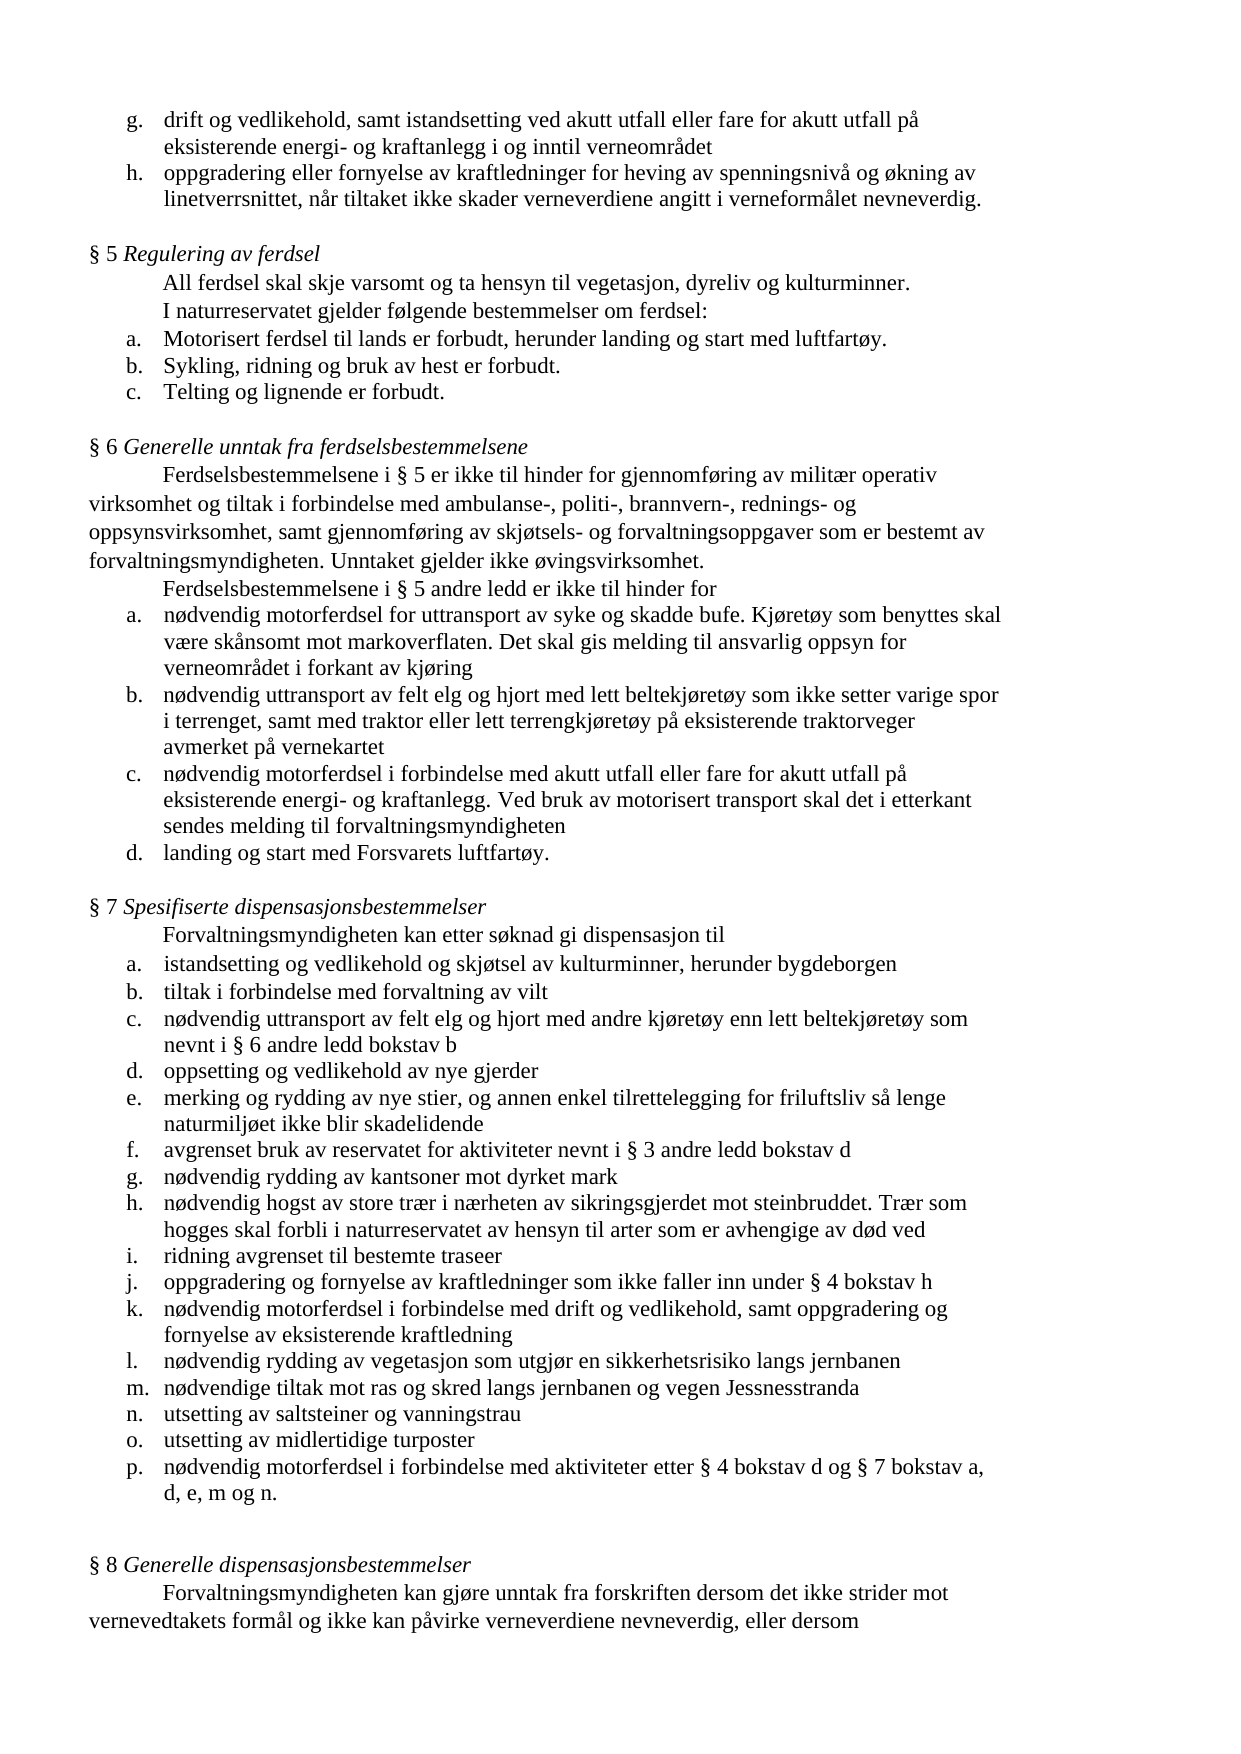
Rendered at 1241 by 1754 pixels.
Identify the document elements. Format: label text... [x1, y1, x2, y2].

list Sykling, ridning og bruk av hest er forbudt. [126, 352, 1004, 378]
list Motorisert ferdsel til lands er forbudt, herunder landing og start med luftfartøy. [126, 326, 1004, 352]
list tiltak i forbindelse med forvaltning av vilt [126, 978, 1004, 1005]
list nødvendig motorferdsel i forbindelse med akutt utfall eller fare for akutt utfall på eksisterende energi- og kraftanlegg. Ved bruk av motorisert transport skal det i etterkant sendes melding til forvaltningsmyndigheten [126, 760, 1004, 839]
list nødvendig uttransport av felt elg og hjort med andre kjøretøy enn lett beltekjøretøy som nevnt i § 6 andre ledd bokstav b [126, 1005, 1004, 1057]
list nødvendige tiltak mot ras og skred langs jernbanen og vegen Jessnesstranda [126, 1374, 1004, 1400]
list oppgradering og fornyelse av kraftledninger som ikke faller inn under § 4 bokstav h [126, 1268, 1004, 1295]
list nødvendig hogst av store trær i nærheten av sikringsgjerdet mot steinbruddet. Trær som hogges skal forbli i naturreservatet av hensyn til arter som er avhengige av død ved [126, 1189, 1004, 1242]
list nødvendig motorferdsel for uttransport av syke og skadde bufe. Kjøretøy som benyttes skal være skånsomt mot markoverflaten. Det skal gis melding til ansvarlig oppsyn for verneområdet i forkant av kjøring [126, 602, 1004, 681]
list nødvendig rydding av kantsoner mot dyrket mark [126, 1163, 1004, 1189]
text Ferdselsbestemmelsene i § 5 er ikke til hinder for gjennomføring av militær operativ virksomhet og tiltak i forbindelse med ambulanse-, politi-, brannvern-, rednings- og oppsynsvirksomhet, samt gjennomføring av skjøtsels- og forvaltningsoppgaver som er bestemt av forvaltningsmyndigheten. Unntaket gjelder ikke øvingsvirksomhet. [89, 461, 1004, 573]
text I naturreservatet gjelder følgende bestemmelser om ferdsel: [89, 297, 1004, 323]
text § 7 Spesifiserte dispensasjonsbestemmelser [89, 893, 1004, 919]
list merking og rydding av nye stier, og annen enkel tilrettelegging for friluftsliv så lenge naturmiljøet ikke blir skadelidende [126, 1084, 1004, 1137]
list istandsetting og vedlikehold og skjøtsel av kulturminner, herunder bygdeborgen [126, 950, 1004, 976]
text § 5 Regulering av ferdsel [89, 240, 1004, 267]
text § 8 Generelle dispensasjonsbestemmelser [89, 1551, 1004, 1577]
text All ferdsel skal skje varsomt og ta hensyn til vegetasjon, dyreliv og kulturminner. [89, 269, 1004, 295]
list nødvendig motorferdsel i forbindelse med drift og vedlikehold, samt oppgradering og fornyelse av eksisterende kraftledning [126, 1295, 1004, 1347]
list landing og start med Forsvarets luftfartøy. [126, 839, 1004, 893]
list oppgradering eller fornyelse av kraftledninger for heving av spenningsnivå og økning av linetverrsnittet, når tiltaket ikke skader verneverdiene angitt i verneformålet nevneverdig. [126, 159, 1004, 212]
list oppsetting og vedlikehold av nye gjerder [126, 1057, 1004, 1084]
text Forvaltningsmyndigheten kan etter søknad gi dispensasjon til [89, 922, 1004, 948]
list nødvendig uttransport av felt elg og hjort med lett beltekjøretøy som ikke setter varige spor i terrenget, samt med traktor eller lett terrengkjøretøy på eksisterende traktorveger avmerket på vernekartet [126, 681, 1004, 760]
list utsetting av midlertidige turposter [126, 1426, 1004, 1453]
list utsetting av saltsteiner og vanningstrau [126, 1400, 1004, 1426]
list Telting og lignende er forbudt. [126, 378, 1004, 404]
list nødvendig rydding av vegetasjon som utgjør en sikkerhetsrisiko langs jernbanen [126, 1347, 1004, 1374]
list nødvendig motorferdsel i forbindelse med aktiviteter etter § 4 bokstav d og § 7 bokstav a, d, e, m og n. [126, 1453, 1004, 1506]
list drift og vedlikehold, samt istandsetting ved akutt utfall eller fare for akutt utfall på eksisterende energi- og kraftanlegg i og inntil verneområdet [126, 106, 1004, 159]
text § 6 Generelle unntak fra ferdselsbestemmelsene [89, 433, 1004, 459]
list ridning avgrenset til bestemte traseer [126, 1242, 1004, 1268]
text Ferdselsbestemmelsene i § 5 andre ledd er ikke til hinder for [162, 575, 1004, 602]
list avgrenset bruk av reservatet for aktiviteter nevnt i § 3 andre ledd bokstav d [126, 1137, 1004, 1163]
